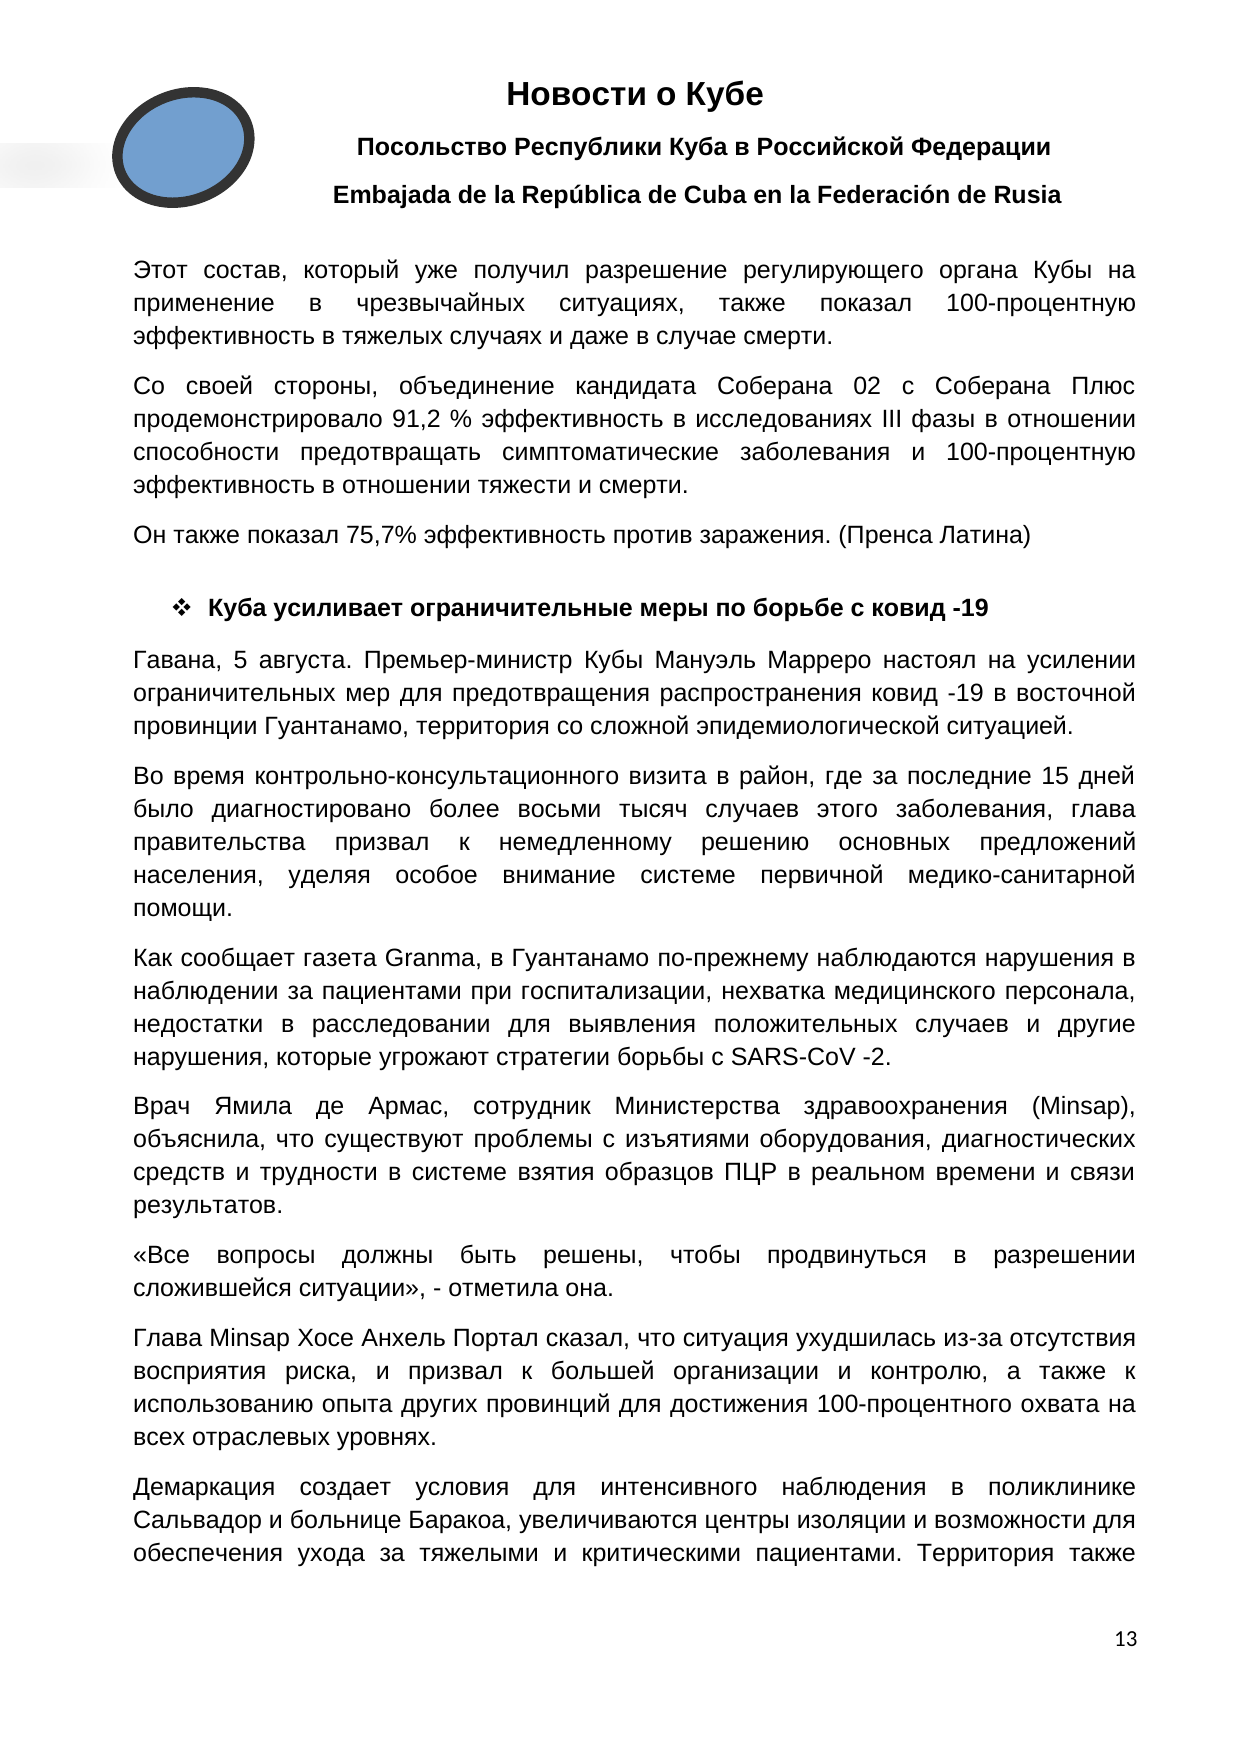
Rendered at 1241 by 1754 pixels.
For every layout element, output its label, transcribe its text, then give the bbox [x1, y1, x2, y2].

text Со своей стороны, объединение кандидата Соберана 02 с Соберана Плюс продемонстрировало 91,2 % эффективность в исследованиях III фазы в отношении способности предотвращать симптоматические заболевания и 100-процентную эффективность в отношении тяжести и смерти. [133, 371, 1137, 499]
text Он также показал 75,7% эффективность против заражения. (Пренса Латина) [133, 520, 1137, 548]
text Во время контрольно-консультационного визита в район, где за последние 15 дней было диагностировано более восьми тысяч случаев этого заболевания, глава правительства призвал к немедленному решению основных предложений населения, уделяя особое внимание системе первичной медико-санитарной помощи. [133, 761, 1137, 922]
text Глава Minsap Хосе Анхель Портал сказал, что ситуация ухудшилась из-за отсутствия восприятия риска, и призвал к большей организации и контролю, а также к использованию опыта других провинций для достижения 100-процентного охвата на всех отраслевых уровнях. [133, 1323, 1137, 1451]
text Этот состав, который уже получил разрешение регулирующего органа Кубы на применение в чрезвычайных ситуациях, также показал 100-процентную эффективность в тяжелых случаях и даже в случае смерти. [133, 255, 1137, 350]
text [133, 1472, 1137, 1566]
text Врач Ямила де Армас, сотрудник Министерства здравоохранения (Minsap), объяснила, что существуют проблемы с изъятиями оборудования, диагностических средств и трудности в системе взятия образцов ПЦР в реальном времени и связи результатов. [133, 1091, 1137, 1219]
subtitle Куба усиливает ограничительные меры по борьбе с ковид -19 [170, 593, 1137, 622]
text Гавана, 5 августа. Премьер-министр Кубы Мануэль Марреро настоял на усилении ограничительных мер для предотвращения распространения ковид -19 в восточной провинции Гуантанамо, территория со сложной эпидемиологической ситуацией. [133, 645, 1137, 740]
text «Все вопросы должны быть решены, чтобы продвинуться в разрешении сложившейся ситуации», - отметила она. [133, 1240, 1137, 1302]
text Как сообщает газета Granma, в Гуантанамо по-прежнему наблюдаются нарушения в наблюдении за пациентами при госпитализации, нехватка медицинского персонала, недостатки в расследовании для выявления положительных случаев и другие нарушения, которые угрожают стратегии борьбы с SARS-CoV -2. [133, 943, 1137, 1070]
